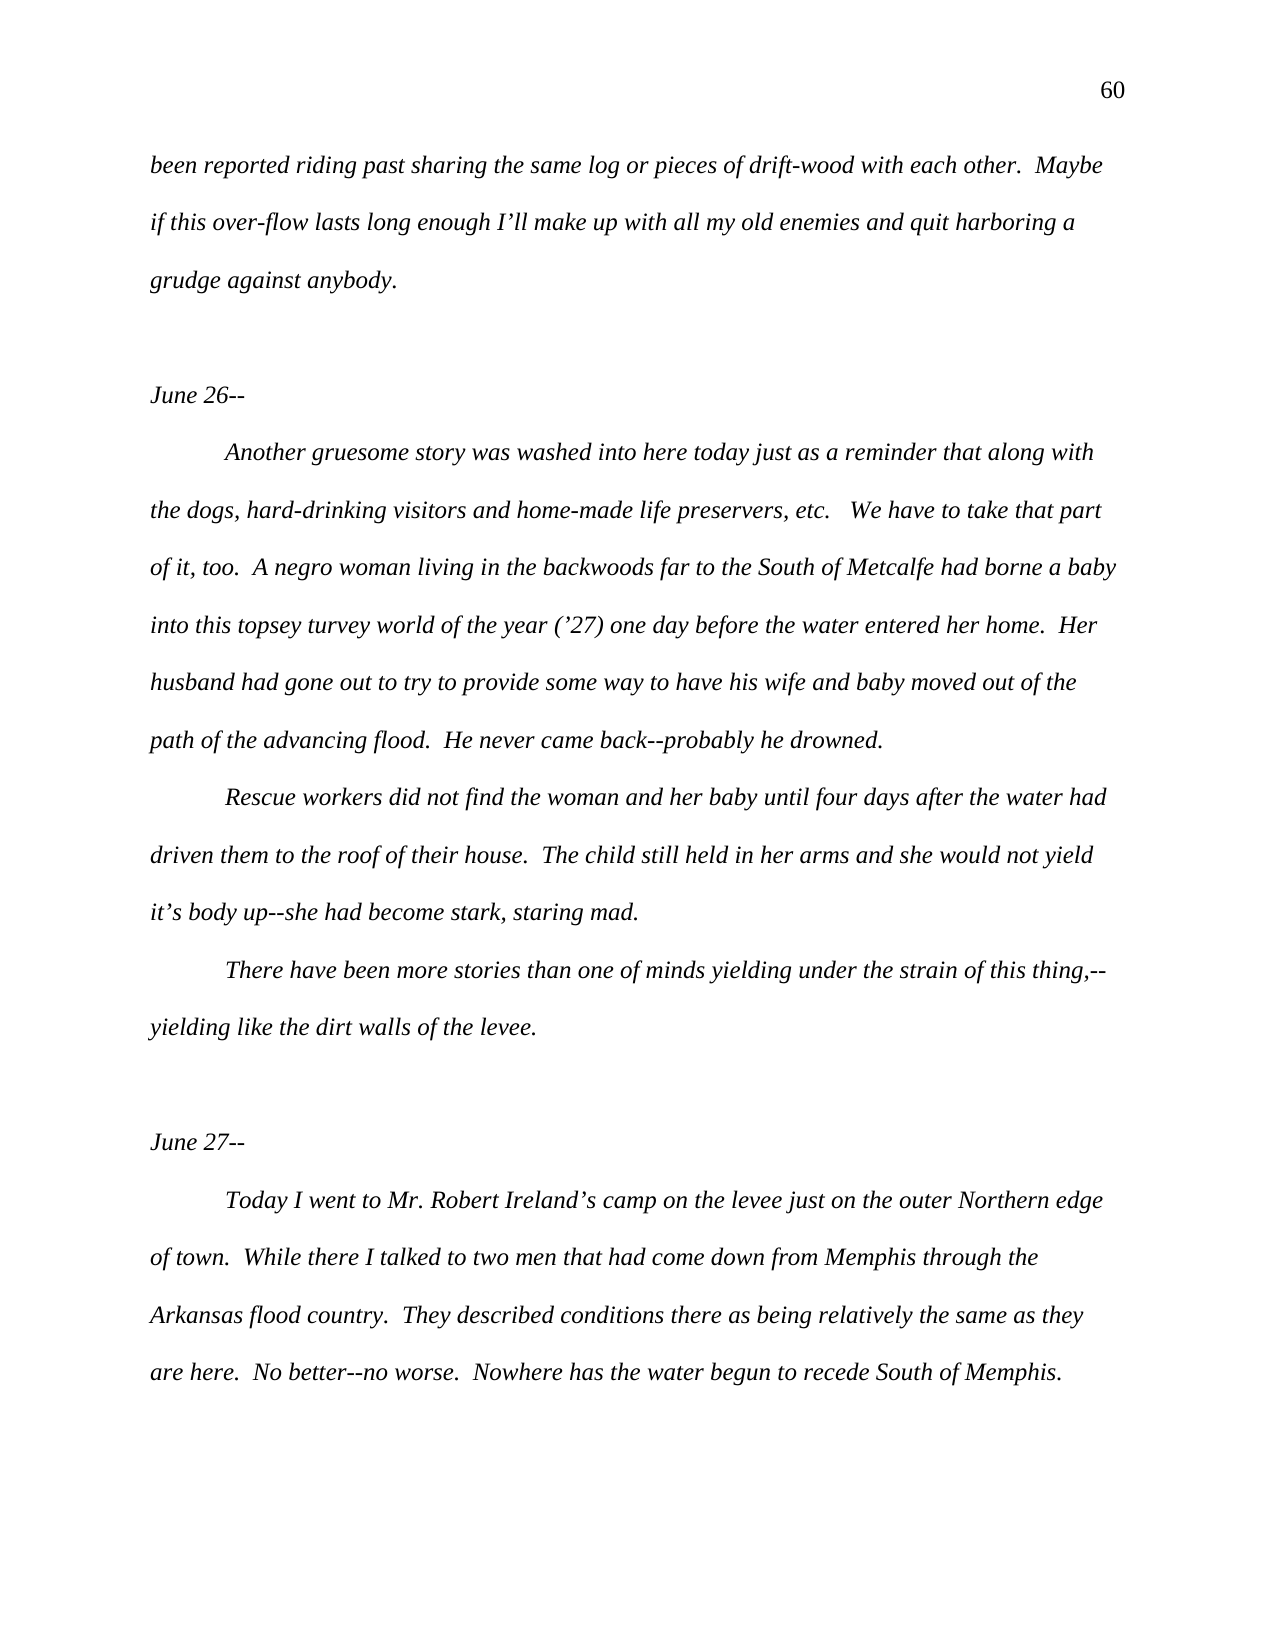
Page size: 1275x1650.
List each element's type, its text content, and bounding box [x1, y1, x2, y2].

text June 27-- [150, 1127, 1125, 1156]
text Another gruesome story was washed into here today just as a reminder that along with the dogs, hard-drinking visitors and home-made life preservers, etc. We have to take that part of it, too. A negro woman living in the backwoods far to the South of Metcalfe had borne a baby into this topsey turvey world of the year (’27) one day before the water entered her home. Her husband had gone out to try to provide some way to have his wife and baby moved out of the path of the advancing flood. He never came back--probably he drowned. [150, 437, 1125, 754]
text Today I went to Mr. Robert Ireland’s camp on the levee just on the outer Northern edge of town. While there I talked to two men that had come down from Memphis through the Arkansas flood country. They described conditions there as being relatively the same as they are here. No better--no worse. Nowhere has the water begun to recede South of Memphis. [150, 1185, 1125, 1386]
text June 26-- [150, 380, 1125, 409]
text There have been more stories than one of minds yielding under the strain of this thing,--yielding like the dirt walls of the levee. [150, 955, 1125, 1041]
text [150, 150, 1125, 294]
text Rescue workers did not find the woman and her baby until four days after the water had driven them to the roof of their house. The child still held in her arms and she would not yield it’s body up--she had become stark, staring mad. [150, 782, 1125, 926]
